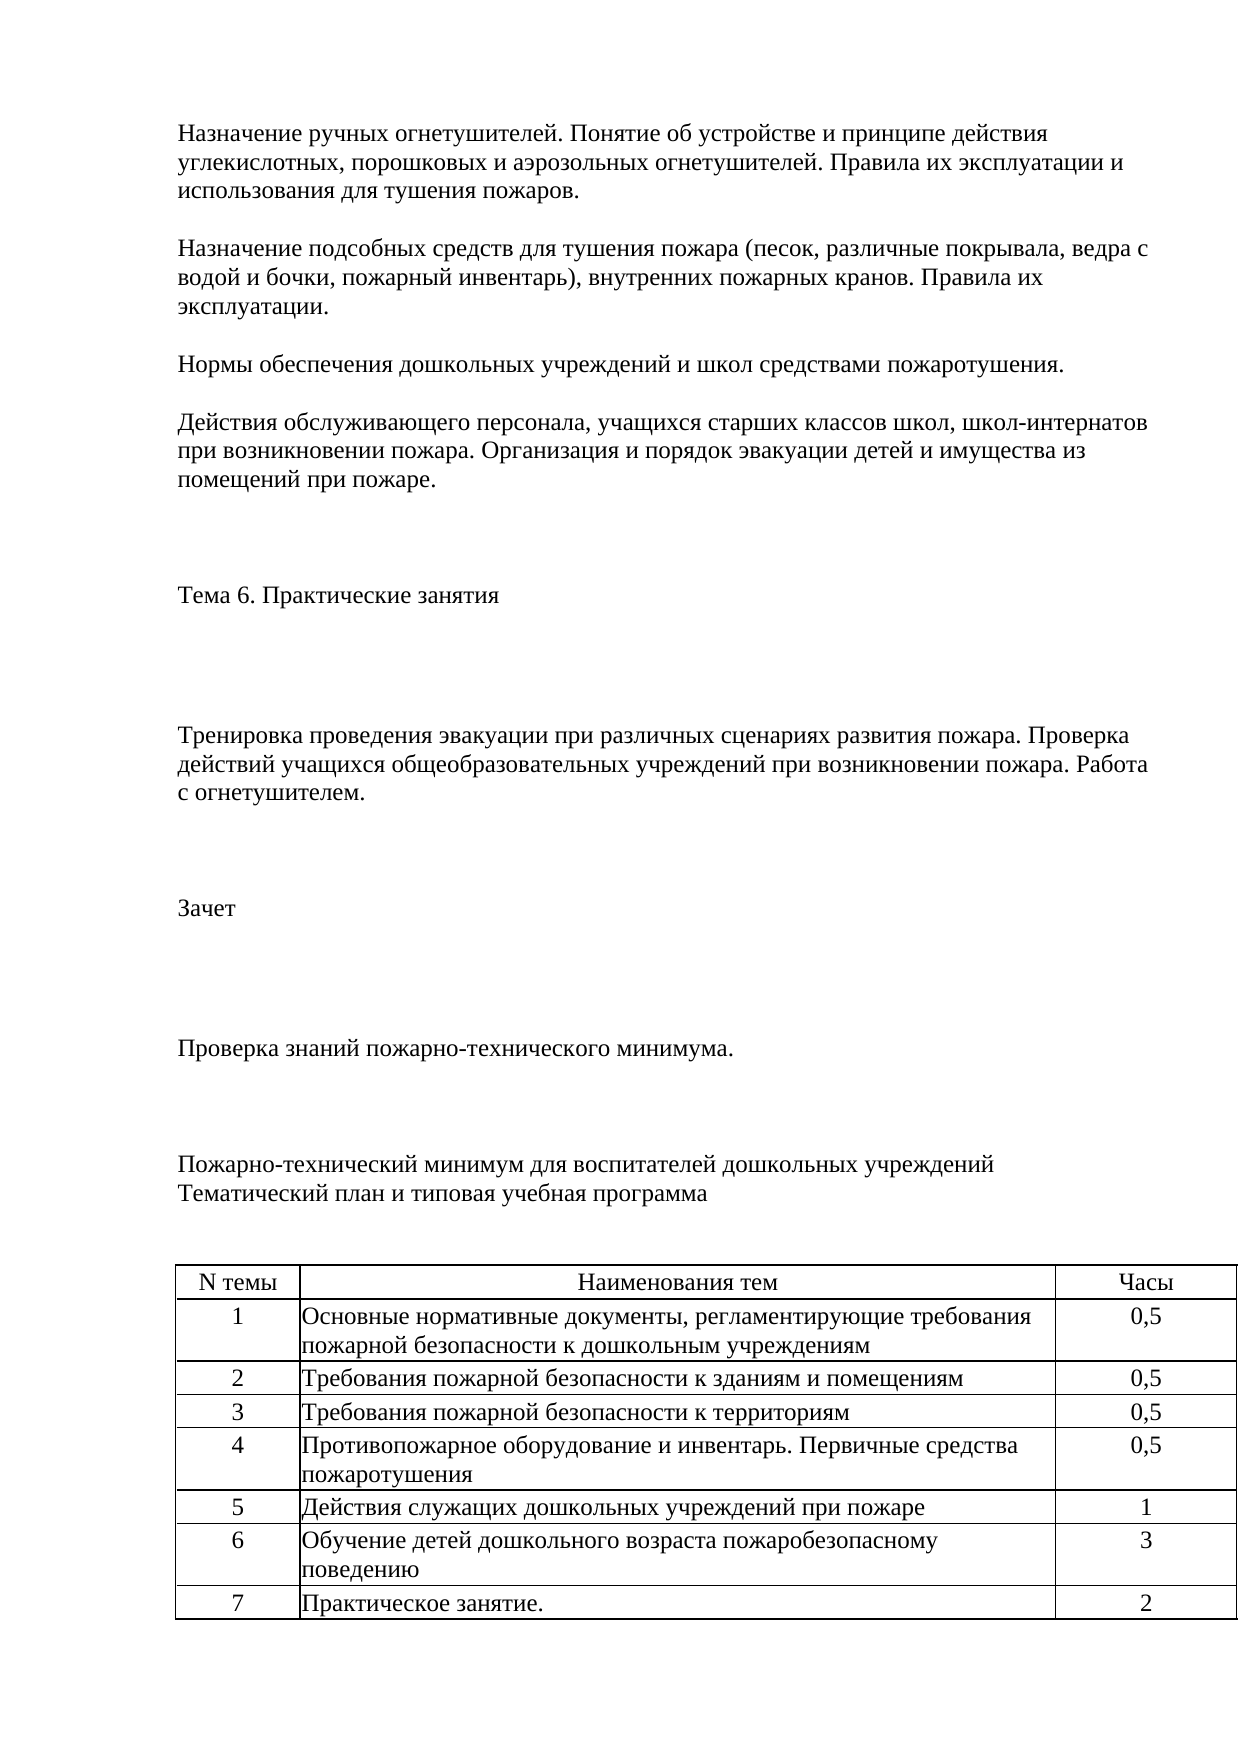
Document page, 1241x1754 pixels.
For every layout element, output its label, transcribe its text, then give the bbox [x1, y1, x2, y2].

table_cell Основные нормативные документы, регламентирующие требования пожарной безопасности к дошкольным учреждениям [301, 1300, 1055, 1360]
text Пожарно-технический минимум для воспитателей дошкольных учреждений Тематический план и типовая учебная программа [177, 1149, 1152, 1206]
table_header Наименования тем [301, 1266, 1055, 1298]
table_cell Обучение детей дошкольного возраста пожаробезопасному поведению [301, 1524, 1055, 1585]
table_cell Требования пожарной безопасности к зданиям и помещениям [301, 1362, 1055, 1393]
table_cell 3 [1056, 1524, 1236, 1585]
table_cell 0,5 [1056, 1362, 1236, 1393]
text Нормы обеспечения дошкольных учреждений и школ средствами пожаротушения. [177, 349, 1152, 378]
table_cell 7 [176, 1586, 299, 1618]
table_header Часы [1056, 1266, 1236, 1298]
table_cell 1 [1056, 1491, 1236, 1522]
table_cell Практическое занятие. [301, 1586, 1055, 1618]
text Тренировка проведения эвакуации при различных сценариях развития пожара. Проверка действий учащихся общеобразовательных учреждений при возникновении пожара. Работа с огнетушителем. [177, 720, 1152, 806]
table_cell 2 [1056, 1586, 1236, 1618]
table_cell 0,5 [1056, 1300, 1236, 1360]
table_cell Противопожарное оборудование и инвентарь. Первичные средства пожаротушения [301, 1428, 1055, 1489]
table_cell 4 [176, 1428, 299, 1489]
table_cell Требования пожарной безопасности к территориям [301, 1395, 1055, 1427]
table_cell 3 [176, 1395, 299, 1427]
table_cell Действия служащих дошкольных учреждений при пожаре [301, 1491, 1055, 1522]
text Назначение подсобных средств для тушения пожара (песок, различные покрывала, ведра с водой и бочки, пожарный инвентарь), внутренних пожарных кранов. Правила их эксплуатации. [177, 233, 1152, 320]
table_cell 0,5 [1056, 1428, 1236, 1489]
table_header N темы [176, 1266, 299, 1298]
table_cell 5 [176, 1490, 299, 1522]
text Назначение ручных огнетушителей. Понятие об устройстве и принципе действия углекислотных, порошковых и аэрозольных огнетушителей. Правила их эксплуатации и использования для тушения пожаров. [177, 118, 1152, 204]
text Зачет [177, 893, 1152, 922]
table_cell 0,5 [1056, 1395, 1236, 1427]
text Тема 6. Практические занятия [177, 580, 1152, 609]
table_cell 6 [176, 1524, 299, 1585]
text Действия обслуживающего персонала, учащихся старших классов школ, школ-интернатов при возникновении пожара. Организация и порядок эвакуации детей и имущества из помещений при пожаре. [177, 407, 1152, 493]
table_cell 2 [176, 1361, 299, 1393]
table_cell 1 [176, 1299, 299, 1360]
text Проверка знаний пожарно-технического минимума. [177, 1033, 1152, 1062]
